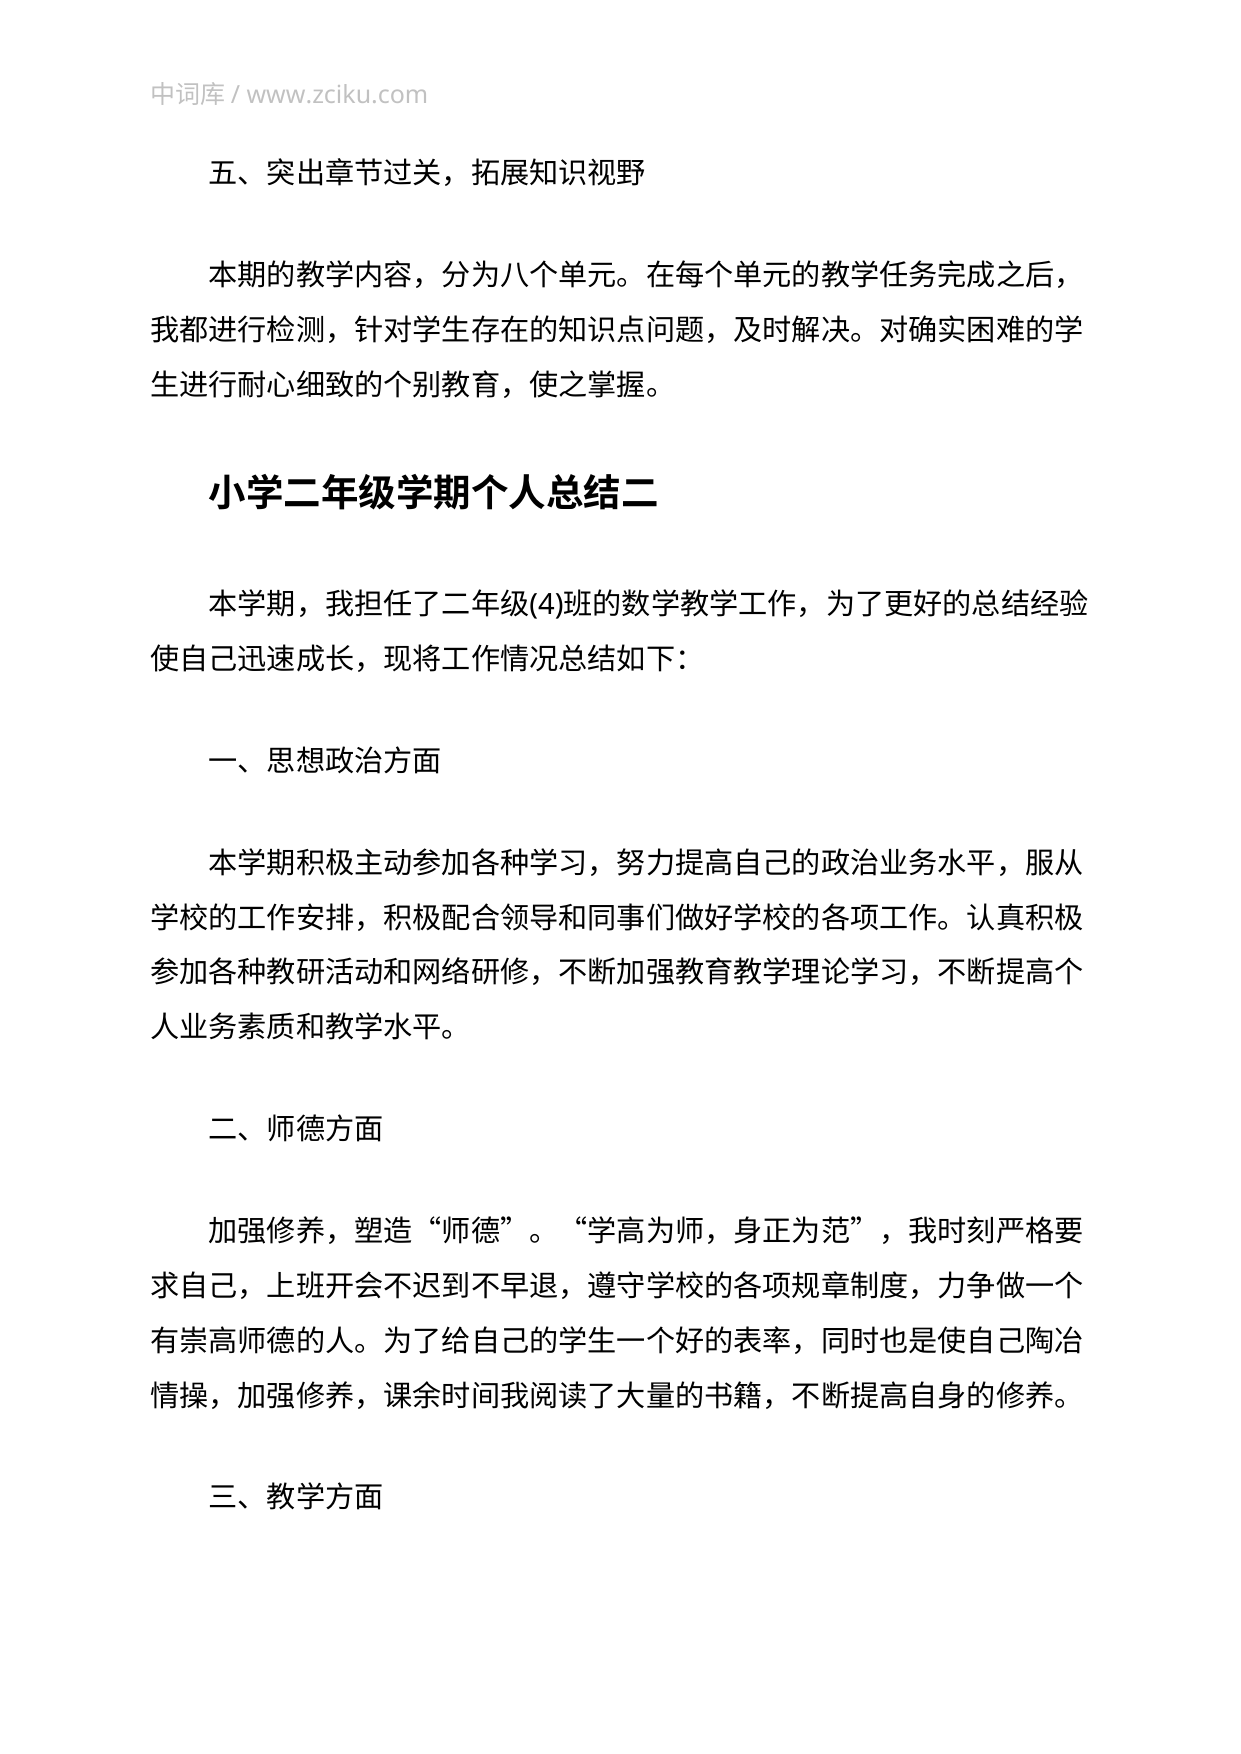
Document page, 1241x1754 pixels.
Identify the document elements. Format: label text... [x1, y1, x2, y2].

text 小学二年级学期个人总结二 [150, 463, 1090, 518]
text 一、思想政治方面 [150, 737, 1090, 780]
text 三、教学方面 [150, 1474, 1090, 1516]
text 加强修养，塑造“师德”。“学高为师，身正为范”，我时刻严格要求自己，上班开会不迟到不早退，遵守学校的各项规章制度，力争做一个有崇高师德的人。为了给自己的学生一个好的表率，同时也是使自己陶冶情操，加强修养，课余时间我阅读了大量的书籍，不断提高自身的修养。 [150, 1207, 1090, 1414]
text 五、突出章节过关，拓展知识视野 [150, 150, 1090, 192]
text 二、师德方面 [150, 1106, 1090, 1148]
text 本期的教学内容，分为八个单元。在每个单元的教学任务完成之后，我都进行检测，针对学生存在的知识点问题，及时解决。对确实困难的学生进行耐心细致的个别教育，使之掌握。 [150, 252, 1090, 404]
text 本学期积极主动参加各种学习，努力提高自己的政治业务水平，服从学校的工作安排，积极配合领导和同事们做好学校的各项工作。认真积极参加各种教研活动和网络研修，不断加强教育教学理论学习，不断提高个人业务素质和教学水平。 [150, 839, 1090, 1046]
text 本学期，我担任了二年级(4)班的数学教学工作，为了更好的总结经验使自己迅速成长，现将工作情况总结如下： [150, 581, 1090, 678]
